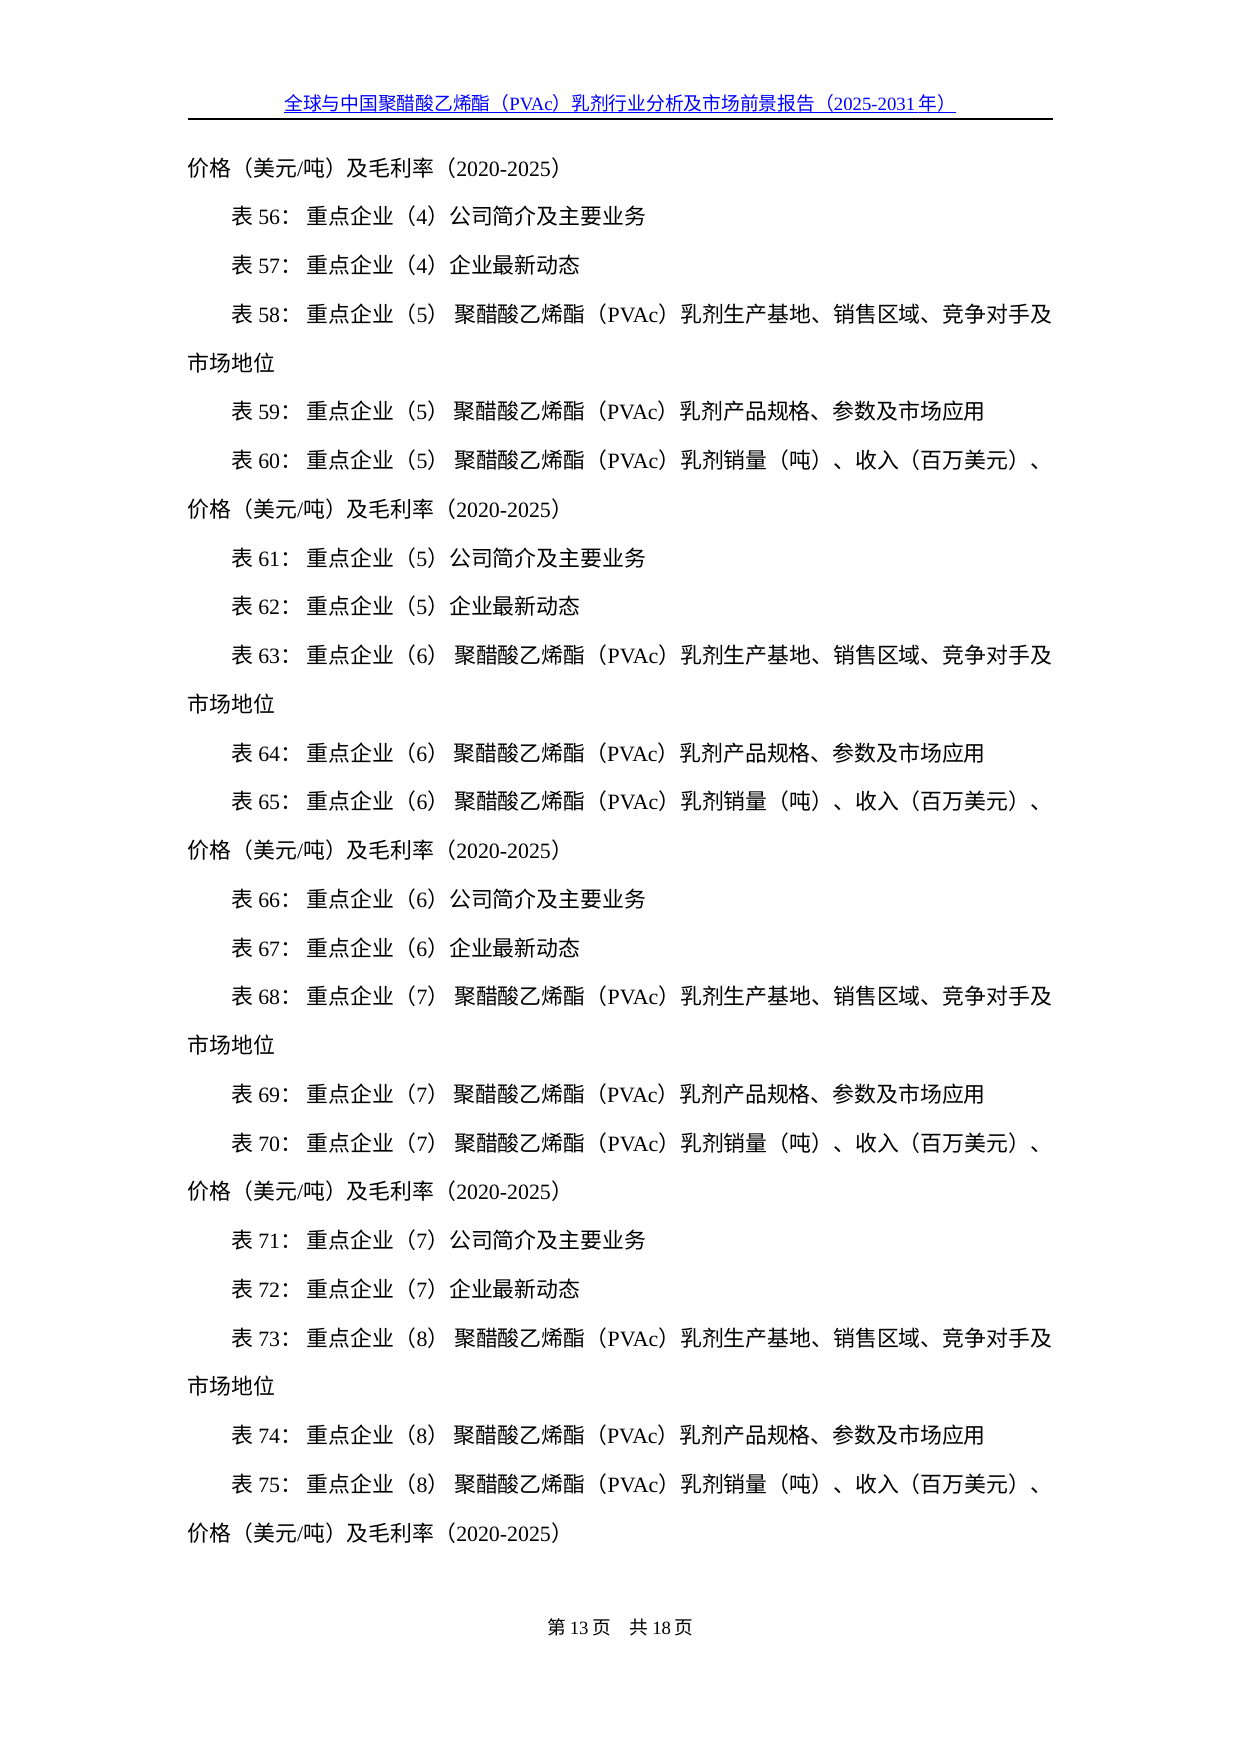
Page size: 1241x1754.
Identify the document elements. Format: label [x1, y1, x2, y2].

text [187, 150, 1053, 1548]
